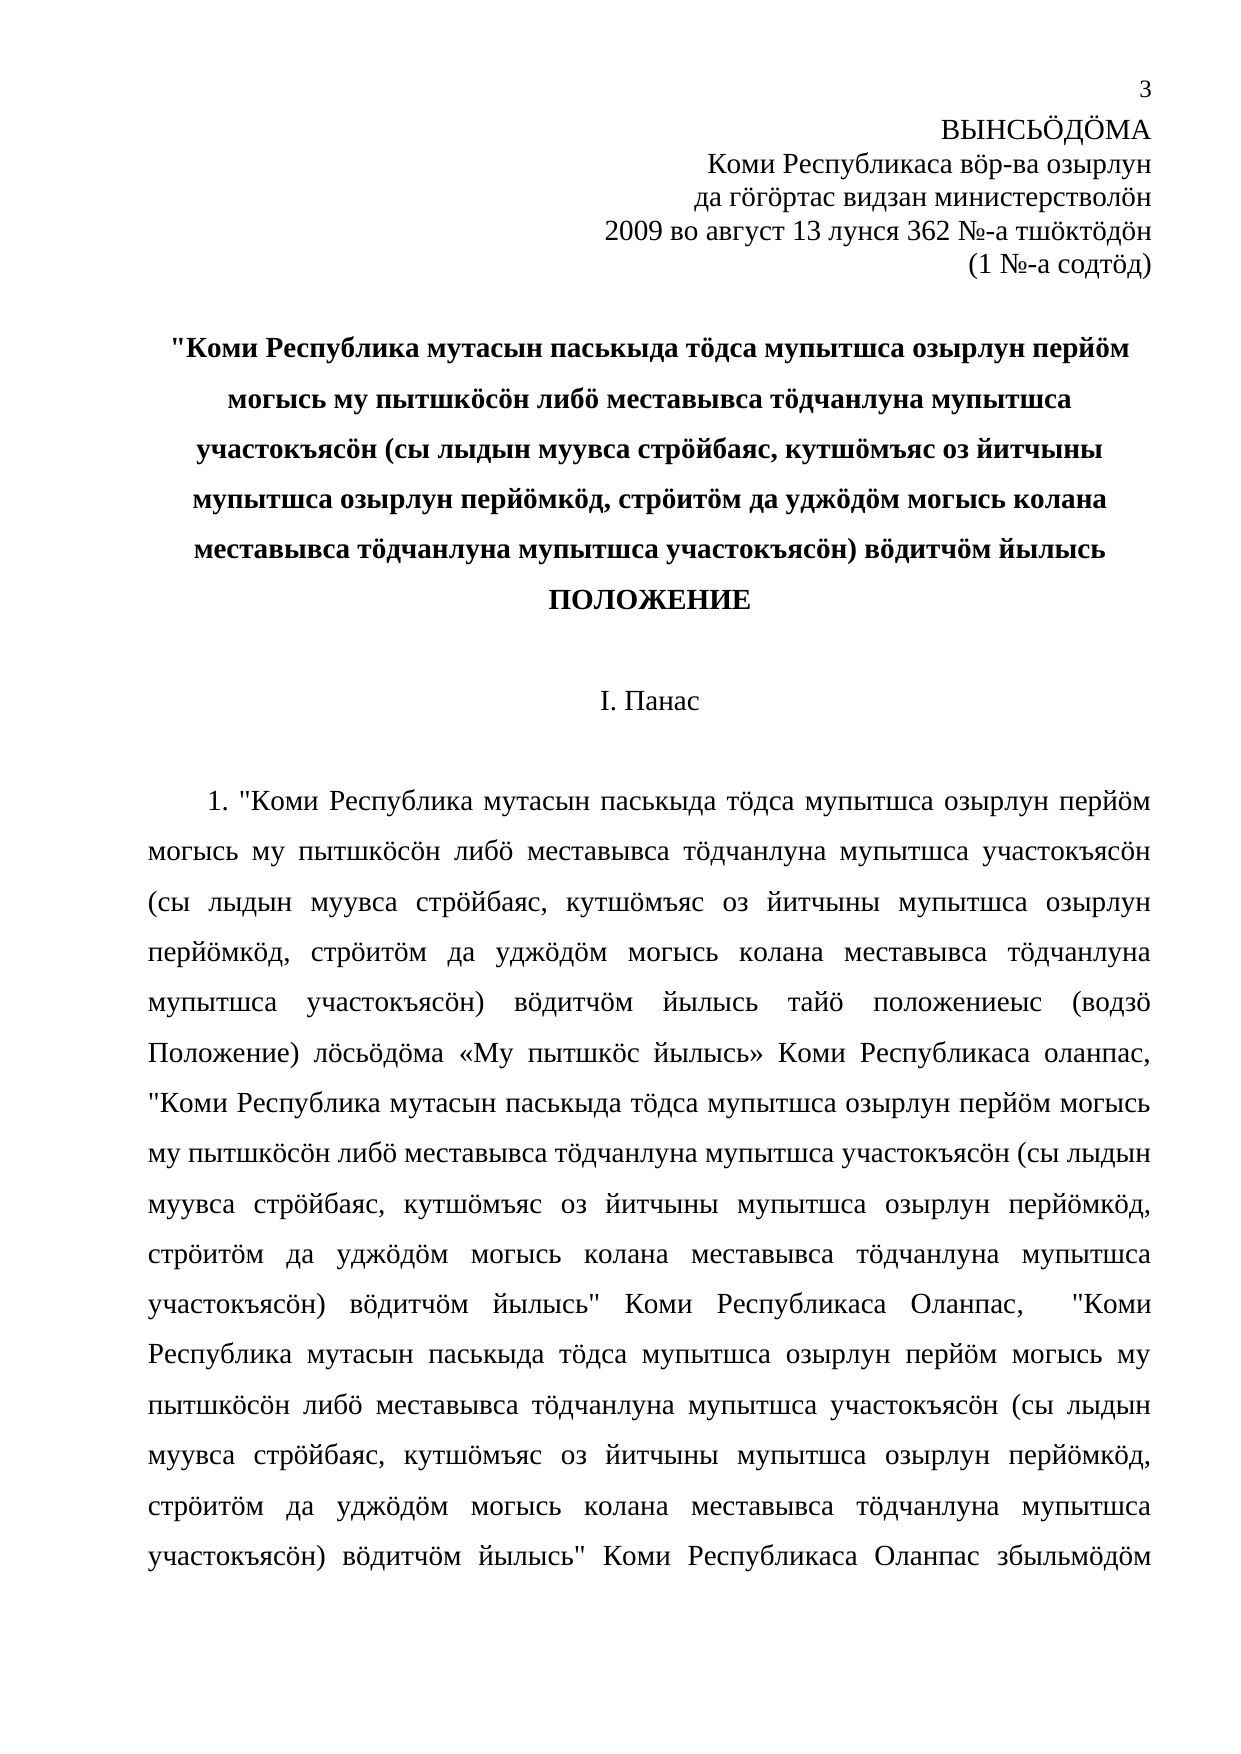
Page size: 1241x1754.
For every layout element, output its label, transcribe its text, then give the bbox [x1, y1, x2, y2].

text (1 №-а содтöд) [148, 247, 1152, 280]
text 2009 во август 13 лунся 362 №-а тшöктöдöн [148, 213, 1152, 247]
text да гöгöртас видзан министерстволöн [148, 179, 1152, 213]
text "Коми Республика мутасын паськыда тöдса мупытшса озырлун перйöм могысь му пытшкöсöн либö меставывса тöдчанлуна мупытшса участокъясöн (сы лыдын муувса стрöйбаяс, кутшöмъяс оз йитчыны мупытшса озырлун перйöмкöд, стрöитöм да уджöдöм могысь колана меставывса тöдчанлуна мупытшса участокъясöн) вöдитчöм йылысь [148, 330, 1152, 565]
text Коми Республикаса вöр-ва озырлун [148, 146, 1152, 179]
text I. Панас [148, 683, 1152, 716]
text ВЫНСЬÖДÖМА [148, 112, 1152, 146]
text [148, 783, 1152, 1571]
text ПОЛОЖЕНИЕ [148, 582, 1152, 616]
